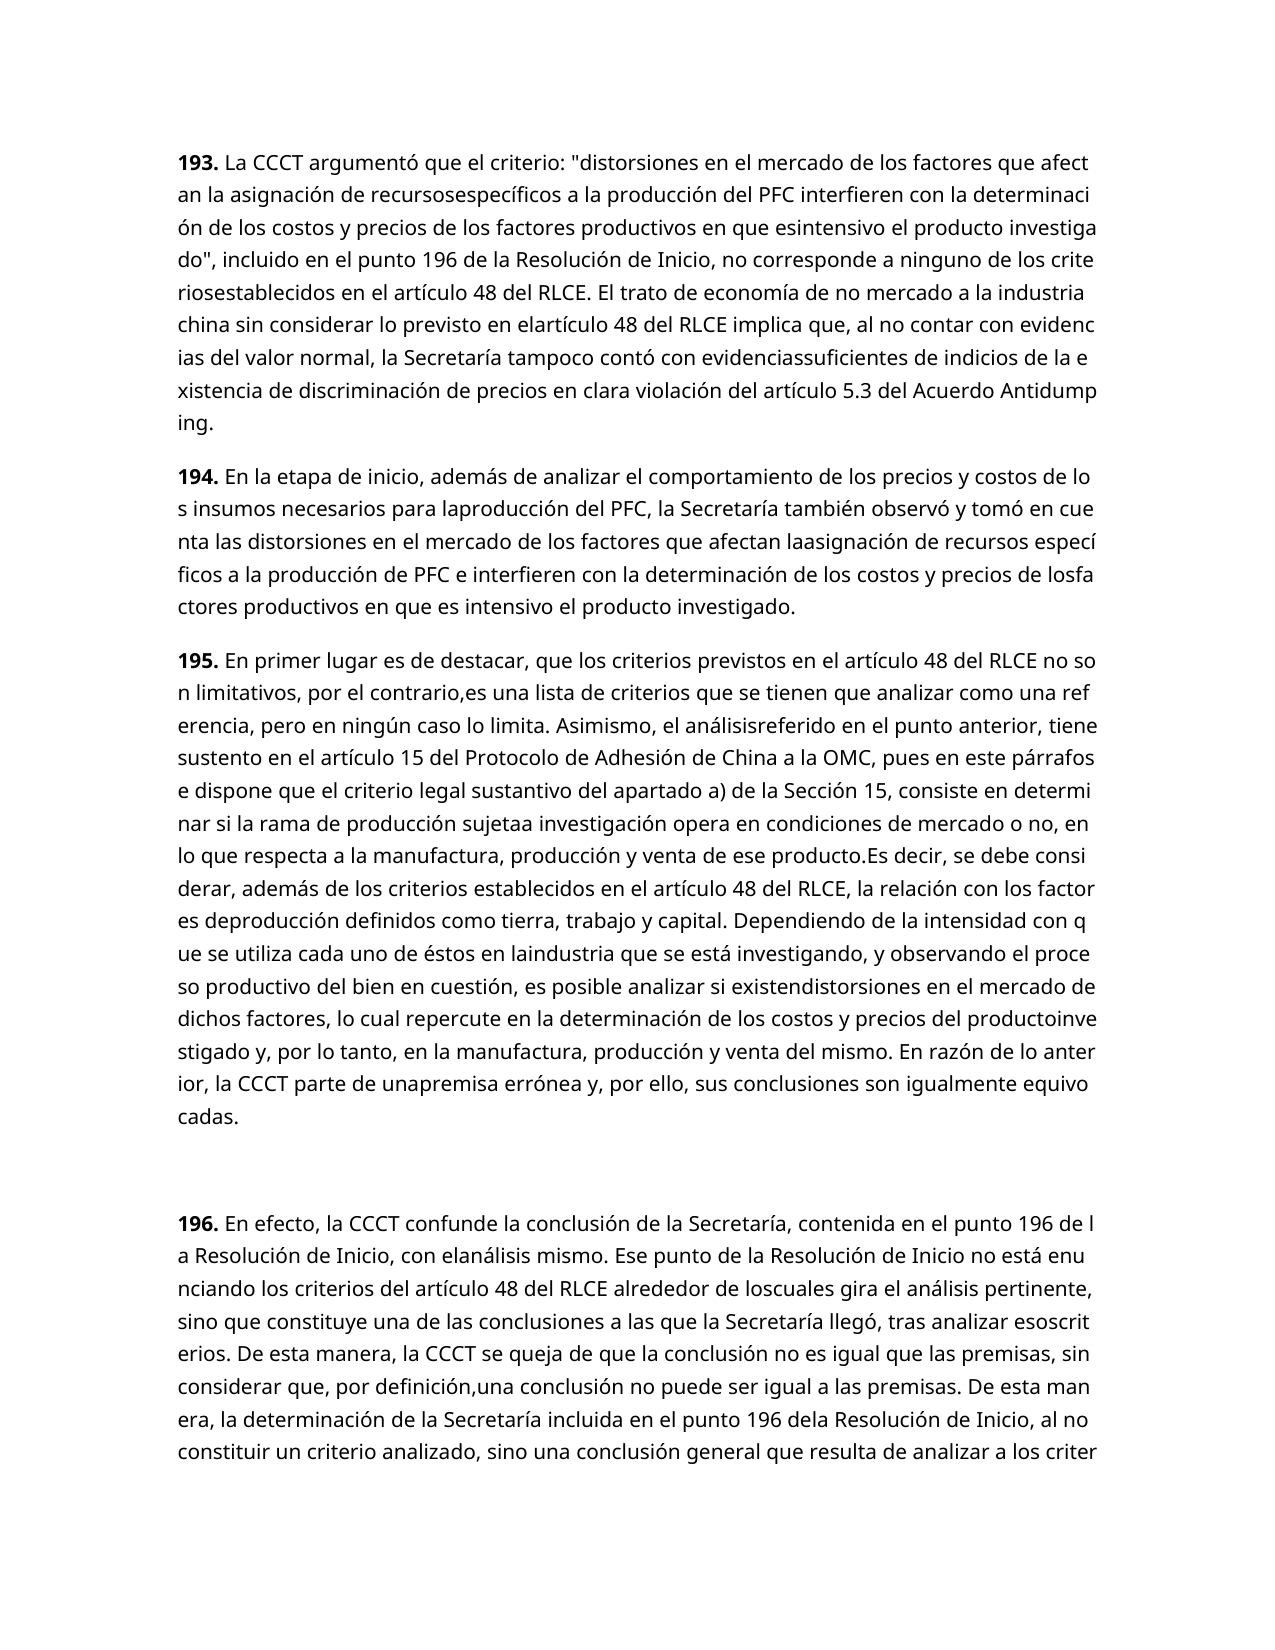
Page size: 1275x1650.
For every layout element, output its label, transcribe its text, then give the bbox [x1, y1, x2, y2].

text 195. En primer lugar es de destacar, que los criterios previstos en el artículo 48 del RLCE no son limitativos, por el contrario,es una lista de criterios que se tienen que analizar como una referencia, pero en ningún caso lo limita. Asimismo, el análisisreferido en el punto anterior, tiene sustento en el artículo 15 del Protocolo de Adhesión de China a la OMC, pues en este párrafose dispone que el criterio legal sustantivo del apartado a) de la Sección 15, consiste en determinar si la rama de producción sujetaa investigación opera en condiciones de mercado o no, en lo que respecta a la manufactura, producción y venta de ese producto.Es decir, se debe considerar, además de los criterios establecidos en el artículo 48 del RLCE, la relación con los factores deproducción definidos como tierra, trabajo y capital. Dependiendo de la intensidad con que se utiliza cada uno de éstos en laindustria que se está investigando, y observando el proceso productivo del bien en cuestión, es posible analizar si existendistorsiones en el mercado de dichos factores, lo cual repercute en la determinación de los costos y precios del productoinvestigado y, por lo tanto, en la manufactura, producción y venta del mismo. En razón de lo anterior, la CCCT parte de unapremisa errónea y, por ello, sus conclusiones son igualmente equivocadas. [177, 646, 1098, 1131]
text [177, 1209, 1098, 1466]
text 193. La CCCT argumentó que el criterio: "distorsiones en el mercado de los factores que afectan la asignación de recursosespecíficos a la producción del PFC interfieren con la determinación de los costos y precios de los factores productivos en que esintensivo el producto investigado", incluido en el punto 196 de la Resolución de Inicio, no corresponde a ninguno de los criteriosestablecidos en el artículo 48 del RLCE. El trato de economía de no mercado a la industria china sin considerar lo previsto en elartículo 48 del RLCE implica que, al no contar con evidencias del valor normal, la Secretaría tampoco contó con evidenciassuficientes de indicios de la existencia de discriminación de precios en clara violación del artículo 5.3 del Acuerdo Antidumping. [177, 148, 1098, 437]
text 194. En la etapa de inicio, además de analizar el comportamiento de los precios y costos de los insumos necesarios para laproducción del PFC, la Secretaría también observó y tomó en cuenta las distorsiones en el mercado de los factores que afectan laasignación de recursos específicos a la producción de PFC e interfieren con la determinación de los costos y precios de losfactores productivos en que es intensivo el producto investigado. [177, 462, 1098, 621]
